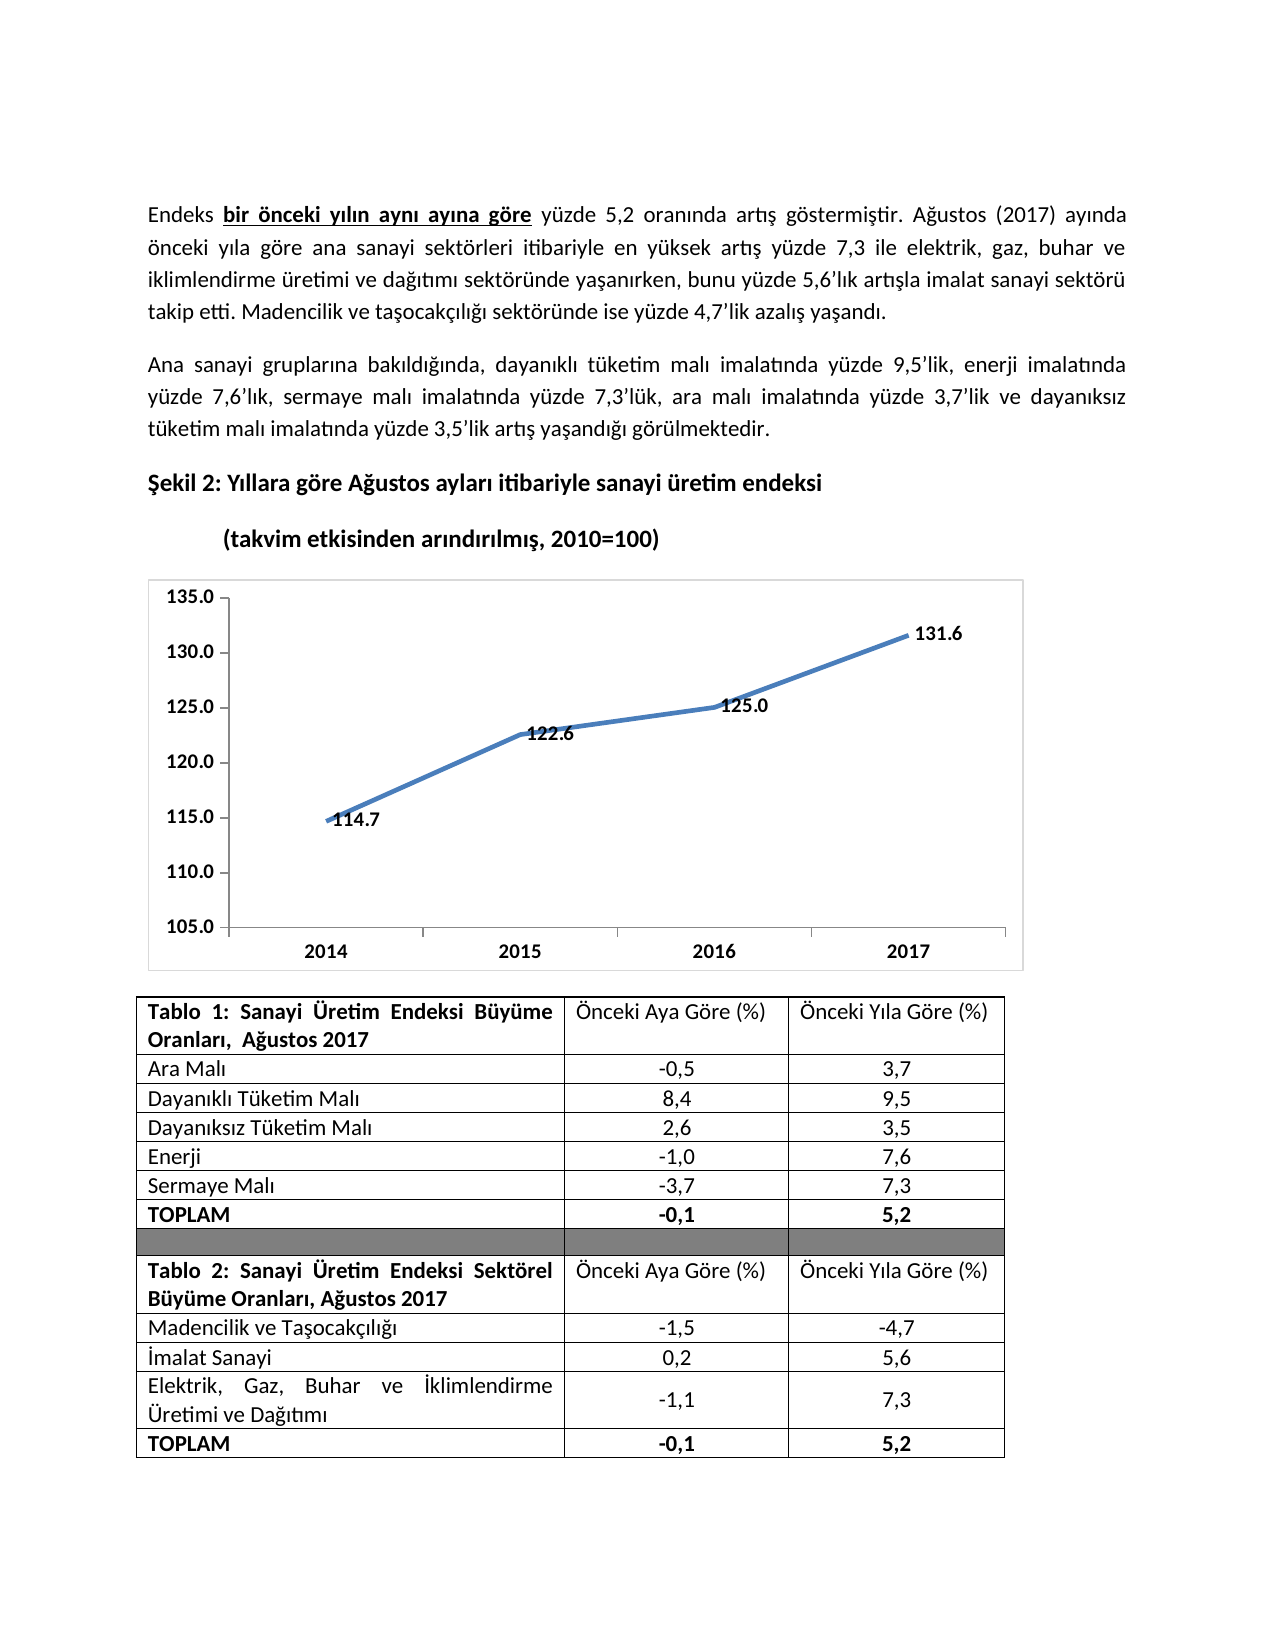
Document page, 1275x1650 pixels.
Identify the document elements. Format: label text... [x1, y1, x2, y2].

table_cell 7,3 [789, 1372, 1004, 1428]
table_cell [789, 1229, 1004, 1255]
table_cell -0,1 [565, 1200, 788, 1228]
table_cell -3,7 [565, 1171, 788, 1199]
table_cell 7,3 [789, 1171, 1004, 1199]
table_cell -0,1 [565, 1429, 788, 1457]
table_cell 9,5 [789, 1084, 1004, 1112]
table_cell [565, 1229, 788, 1255]
table_cell 0,2 [565, 1343, 788, 1371]
table_header Önceki Yıla Göre (%) [789, 998, 1004, 1053]
table_cell 3,5 [789, 1113, 1004, 1141]
table_cell TOPLAM [137, 1429, 564, 1457]
table_cell 3,7 [789, 1055, 1004, 1083]
table_cell -1,5 [565, 1314, 788, 1342]
table_cell TOPLAM [137, 1200, 564, 1228]
table_cell -0,5 [565, 1055, 788, 1083]
table_cell Önceki Aya Göre (%) [565, 1256, 788, 1312]
table_cell -4,7 [789, 1314, 1004, 1342]
table_cell Sermaye Malı [137, 1171, 564, 1199]
table_cell -1,0 [565, 1142, 788, 1170]
text (takvim etkisinden arındırılmış, 2010=100) [148, 523, 1127, 554]
table_header Tablo 1: Sanayi Üretim Endeksi Büyüme Oranları, Ağustos 2017 [137, 998, 564, 1053]
text Ana sanayi gruplarına bakıldığında, dayanıklı tüketim malı imalatında yüzde 9,5’lik, enerji imalatında yüzde 7,6’lık, sermaye malı imalatında yüzde 7,3’lük, ara malı imalatında yüzde 3,7’lik ve dayanıksız tüketim malı imalatında yüzde 3,5’lik artış yaşandığı görülmektedir. [148, 350, 1127, 443]
table_cell 2,6 [565, 1113, 788, 1141]
table_cell Dayanıklı Tüketim Malı [137, 1084, 564, 1112]
table_cell 8,4 [565, 1084, 788, 1112]
table_cell Ara Malı [137, 1055, 564, 1083]
table_cell 5,2 [789, 1429, 1004, 1457]
text Endeks bir önceki yılın aynı ayına göre yüzde 5,2 oranında artış göstermiştir. Ağustos (2017) ayında önceki yıla göre ana sanayi sektörleri itibariyle en yüksek artış yüzde 7,3 ile elektrik, gaz, buhar ve iklimlendirme üretimi ve dağıtımı sektöründe yaşanırken, bunu yüzde 5,6’lık artışla imalat sanayi sektörü takip etti. Madencilik ve taşocakçılığı sektöründe ise yüzde 4,7’lik azalış yaşandı. [148, 201, 1127, 325]
table_cell Dayanıksız Tüketim Malı [137, 1113, 564, 1141]
table_cell 5,6 [789, 1343, 1004, 1371]
table_header Önceki Aya Göre (%) [565, 998, 788, 1053]
table_cell Enerji [137, 1142, 564, 1170]
table_cell Madencilik ve Taşocakçılığı [137, 1314, 564, 1342]
table_cell [137, 1229, 564, 1255]
text Şekil 2: Yıllara göre Ağustos ayları itibariyle sanayi üretim endeksi [148, 468, 1127, 498]
table_cell Elektrik, Gaz, Buhar ve İklimlendirme Üretimi ve Dağıtımı [137, 1372, 564, 1428]
table_cell Önceki Yıla Göre (%) [789, 1256, 1004, 1312]
table_cell Tablo 2: Sanayi Üretim Endeksi Sektörel Büyüme Oranları, Ağustos 2017 [137, 1256, 564, 1312]
table_cell 7,6 [789, 1142, 1004, 1170]
table_cell İmalat Sanayi [137, 1343, 564, 1371]
table_cell -1,1 [565, 1372, 788, 1428]
table_cell 5,2 [789, 1200, 1004, 1228]
